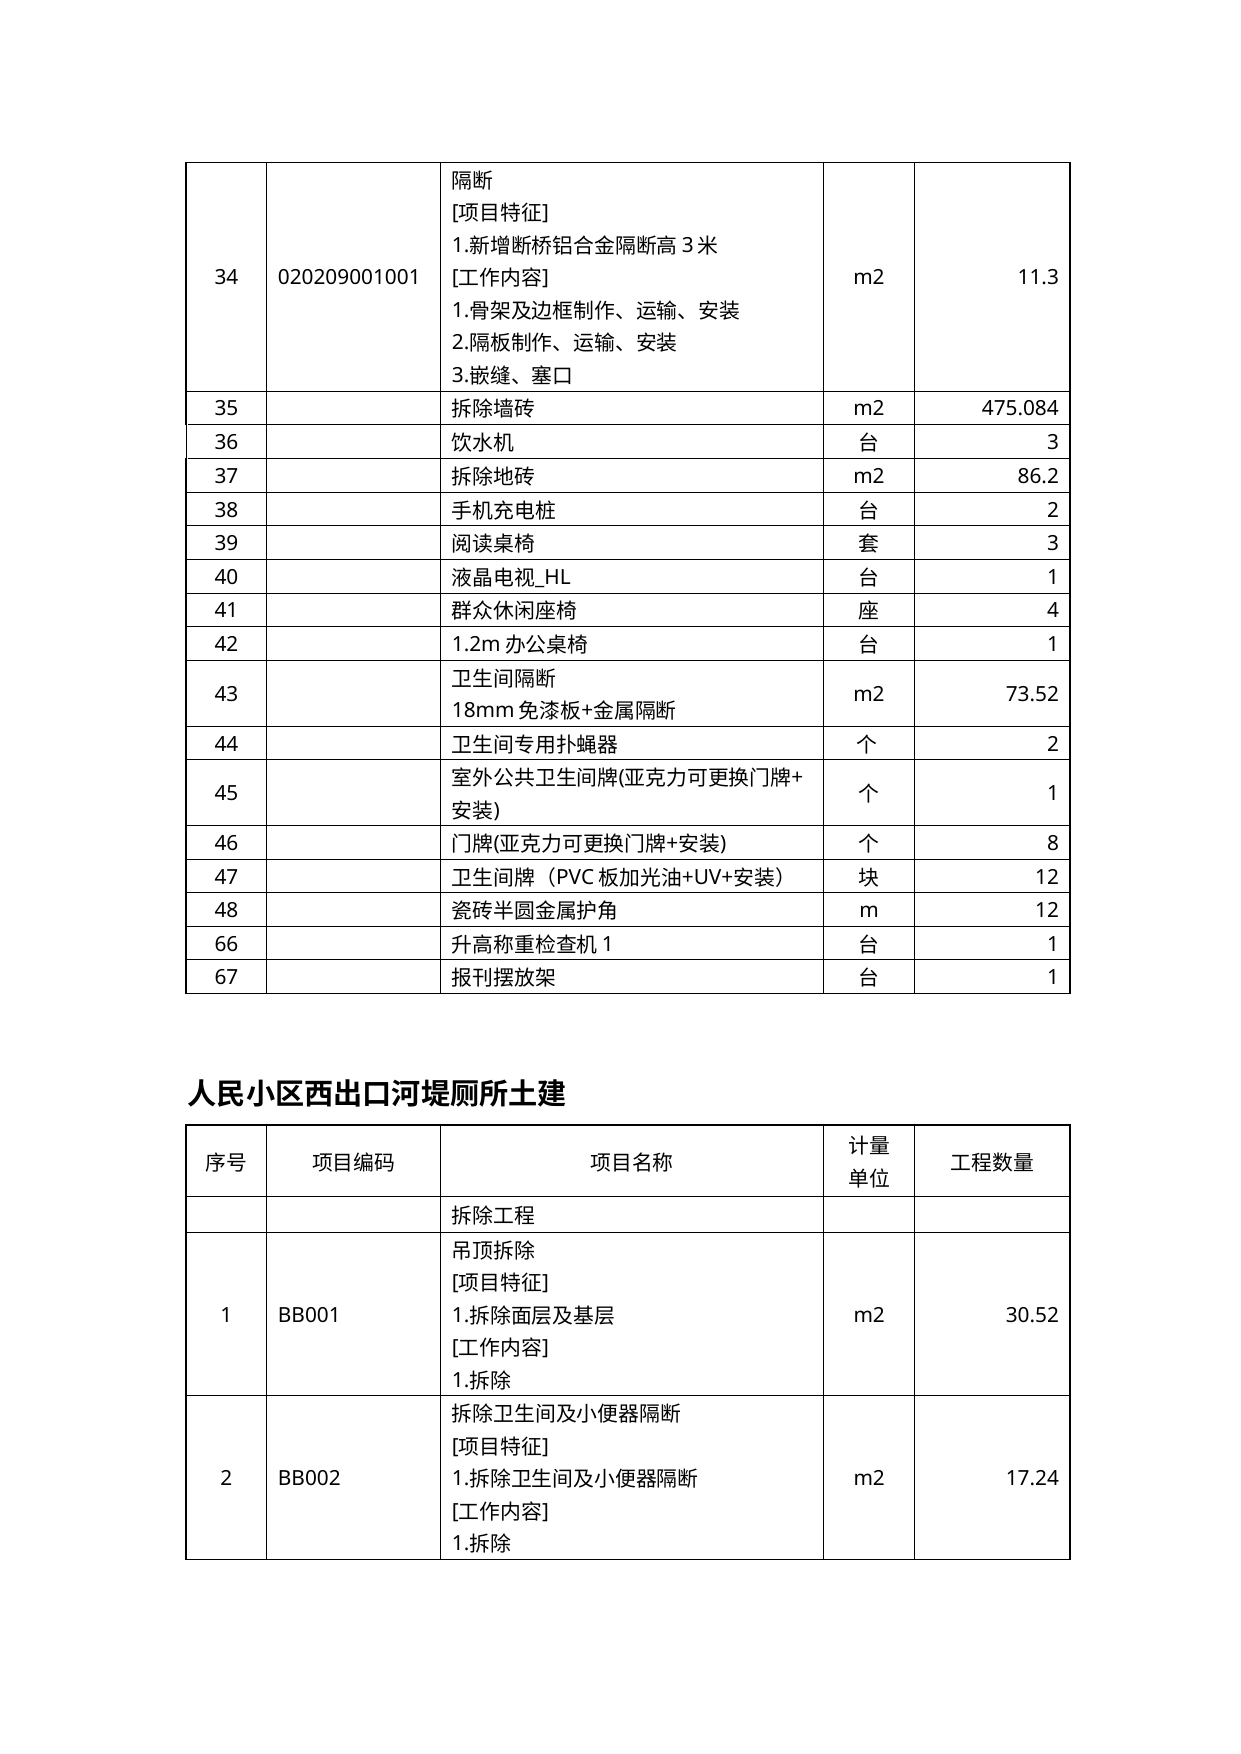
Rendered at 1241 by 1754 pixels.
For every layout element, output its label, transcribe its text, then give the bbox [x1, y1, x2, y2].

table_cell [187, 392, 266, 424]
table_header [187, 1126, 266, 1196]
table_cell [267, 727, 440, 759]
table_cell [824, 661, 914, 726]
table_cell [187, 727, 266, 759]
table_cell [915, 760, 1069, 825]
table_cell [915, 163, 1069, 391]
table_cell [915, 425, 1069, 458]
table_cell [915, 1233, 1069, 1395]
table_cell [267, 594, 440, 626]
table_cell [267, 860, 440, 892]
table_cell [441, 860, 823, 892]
text 人民小区西出口河堤厕所土建 [187, 1059, 1053, 1124]
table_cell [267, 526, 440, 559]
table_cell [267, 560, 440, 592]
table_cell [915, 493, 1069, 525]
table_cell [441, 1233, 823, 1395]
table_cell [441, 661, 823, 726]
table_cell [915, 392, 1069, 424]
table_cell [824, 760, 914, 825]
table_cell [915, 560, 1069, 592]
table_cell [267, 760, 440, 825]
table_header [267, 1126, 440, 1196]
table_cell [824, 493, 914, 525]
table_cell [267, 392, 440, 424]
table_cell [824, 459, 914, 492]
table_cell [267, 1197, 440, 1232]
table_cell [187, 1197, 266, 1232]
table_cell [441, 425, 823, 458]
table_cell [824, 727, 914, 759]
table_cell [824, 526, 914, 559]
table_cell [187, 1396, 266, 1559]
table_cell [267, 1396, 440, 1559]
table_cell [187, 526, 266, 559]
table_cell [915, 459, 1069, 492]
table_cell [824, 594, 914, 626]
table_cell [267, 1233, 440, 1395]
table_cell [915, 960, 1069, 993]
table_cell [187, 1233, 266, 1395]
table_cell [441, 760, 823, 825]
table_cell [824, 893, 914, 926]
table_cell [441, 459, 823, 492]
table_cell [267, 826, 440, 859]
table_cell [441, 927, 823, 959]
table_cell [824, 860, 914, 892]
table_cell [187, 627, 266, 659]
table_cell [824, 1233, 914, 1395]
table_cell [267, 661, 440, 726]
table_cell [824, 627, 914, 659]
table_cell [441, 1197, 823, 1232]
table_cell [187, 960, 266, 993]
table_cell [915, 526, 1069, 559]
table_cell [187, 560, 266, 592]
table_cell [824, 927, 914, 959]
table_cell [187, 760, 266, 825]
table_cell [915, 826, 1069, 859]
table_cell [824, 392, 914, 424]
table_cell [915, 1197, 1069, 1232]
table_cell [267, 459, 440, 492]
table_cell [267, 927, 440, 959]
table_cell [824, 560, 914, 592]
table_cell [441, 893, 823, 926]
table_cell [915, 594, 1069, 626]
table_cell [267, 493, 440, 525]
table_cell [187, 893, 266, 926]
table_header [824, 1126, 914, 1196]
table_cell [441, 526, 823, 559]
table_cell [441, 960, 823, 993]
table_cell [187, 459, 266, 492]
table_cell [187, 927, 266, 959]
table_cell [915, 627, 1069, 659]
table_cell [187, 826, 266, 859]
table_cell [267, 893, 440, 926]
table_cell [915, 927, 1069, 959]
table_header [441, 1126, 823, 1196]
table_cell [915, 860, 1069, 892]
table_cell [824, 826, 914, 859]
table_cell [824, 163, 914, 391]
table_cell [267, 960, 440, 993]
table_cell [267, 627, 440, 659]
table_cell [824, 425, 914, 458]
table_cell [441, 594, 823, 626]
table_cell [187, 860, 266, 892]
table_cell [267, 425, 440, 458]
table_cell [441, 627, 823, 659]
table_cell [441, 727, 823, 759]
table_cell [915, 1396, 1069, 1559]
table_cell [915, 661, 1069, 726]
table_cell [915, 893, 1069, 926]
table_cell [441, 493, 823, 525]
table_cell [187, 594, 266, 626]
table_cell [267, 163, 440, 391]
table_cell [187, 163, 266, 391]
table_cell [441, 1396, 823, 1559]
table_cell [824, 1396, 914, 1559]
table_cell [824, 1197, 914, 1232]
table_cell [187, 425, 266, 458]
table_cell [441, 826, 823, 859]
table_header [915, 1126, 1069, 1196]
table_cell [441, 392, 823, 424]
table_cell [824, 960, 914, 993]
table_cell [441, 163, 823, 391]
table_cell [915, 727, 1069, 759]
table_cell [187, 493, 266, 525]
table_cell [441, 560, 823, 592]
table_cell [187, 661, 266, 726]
